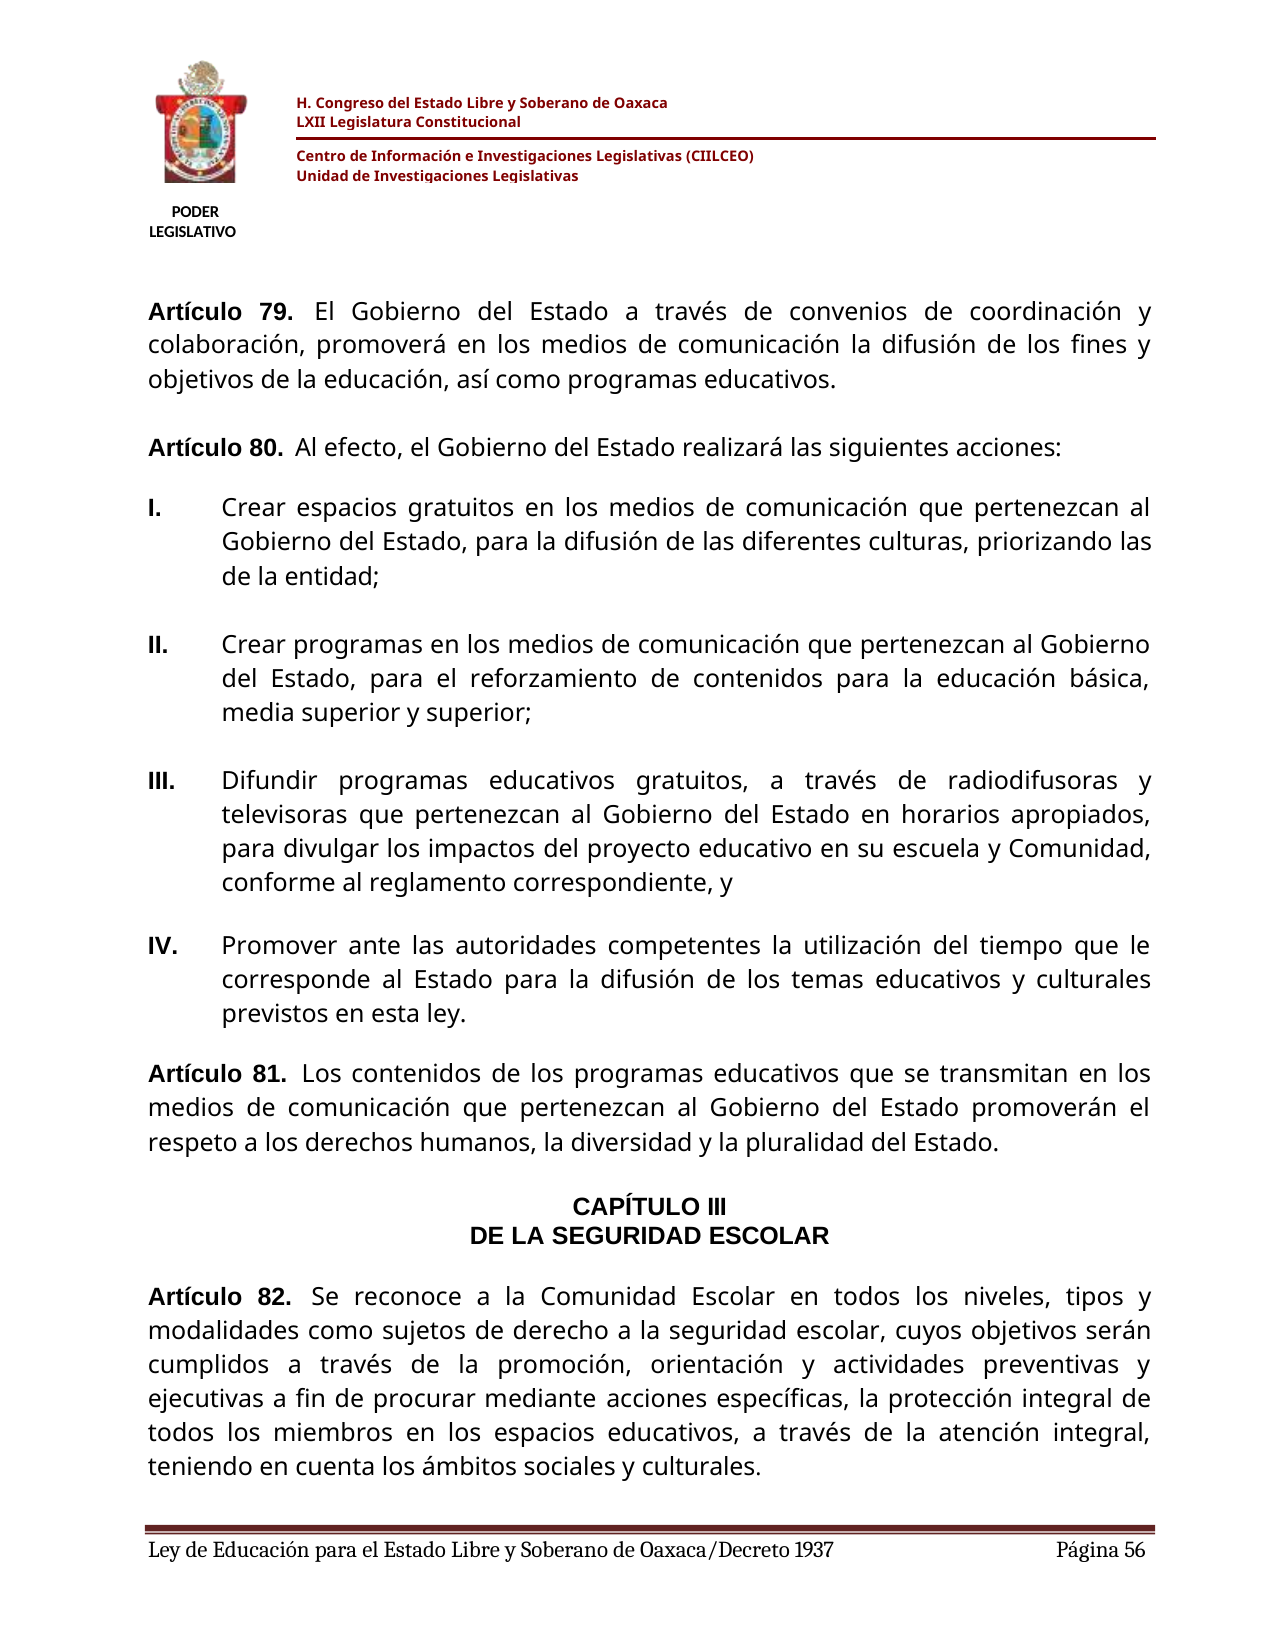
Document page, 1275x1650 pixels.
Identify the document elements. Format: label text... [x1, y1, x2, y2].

list Crear programas en los medios de comunicación que pertenezcan al Gobierno del Estado, para el reforzamiento de contenidos para la educación básica, media superior y superior; [148, 626, 1151, 728]
list Crear espacios gratuitos en los medios de comunicación que pertenezcan al Gobierno del Estado, para la difusión de las diferentes culturas, priorizando las de la entidad; [148, 490, 1152, 592]
text Artículo 79. El Gobierno del Estado a través de convenios de coordinación y colaboración, promoverá en los medios de comunicación la difusión de los fines y objetivos de la educación, así como programas educativos. [148, 293, 1151, 395]
text Artículo 81. Los contenidos de los programas educativos que se transmitan en los medios de comunicación que pertenezcan al Gobierno del Estado promoverán el respeto a los derechos humanos, la diversidad y la pluralidad del Estado. [148, 1056, 1152, 1158]
text CAPÍTULO III [133, 1192, 1167, 1221]
picture [155, 60, 248, 183]
text DE LA SEGURIDAD ESCOLAR [188, 1221, 1111, 1250]
list Difundir programas educativos gratuitos, a través de radiodifusoras y televisoras que pertenezcan al Gobierno del Estado en horarios apropiados, para divulgar los impactos del proyecto educativo en su escuela y Comunidad, conforme al reglamento correspondiente, y [148, 763, 1152, 899]
list Promover ante las autoridades competentes la utilización del tiempo que le corresponde al Estado para la difusión de los temas educativos y culturales previstos en esta ley. [148, 927, 1152, 1029]
text Artículo 82. Se reconoce a la Comunidad Escolar en todos los niveles, tipos y modalidades como sujetos de derecho a la seguridad escolar, cuyos objetivos serán cumplidos a través de la promoción, orientación y actividades preventivas y ejecutivas a fin de procurar mediante acciones específicas, la protección integral de todos los miembros en los espacios educativos, a través de la atención integral, teniendo en cuenta los ámbitos sociales y culturales. [148, 1278, 1151, 1483]
text Artículo 80. Al efecto, el Gobierno del Estado realizará las siguientes acciones: [148, 429, 1186, 463]
